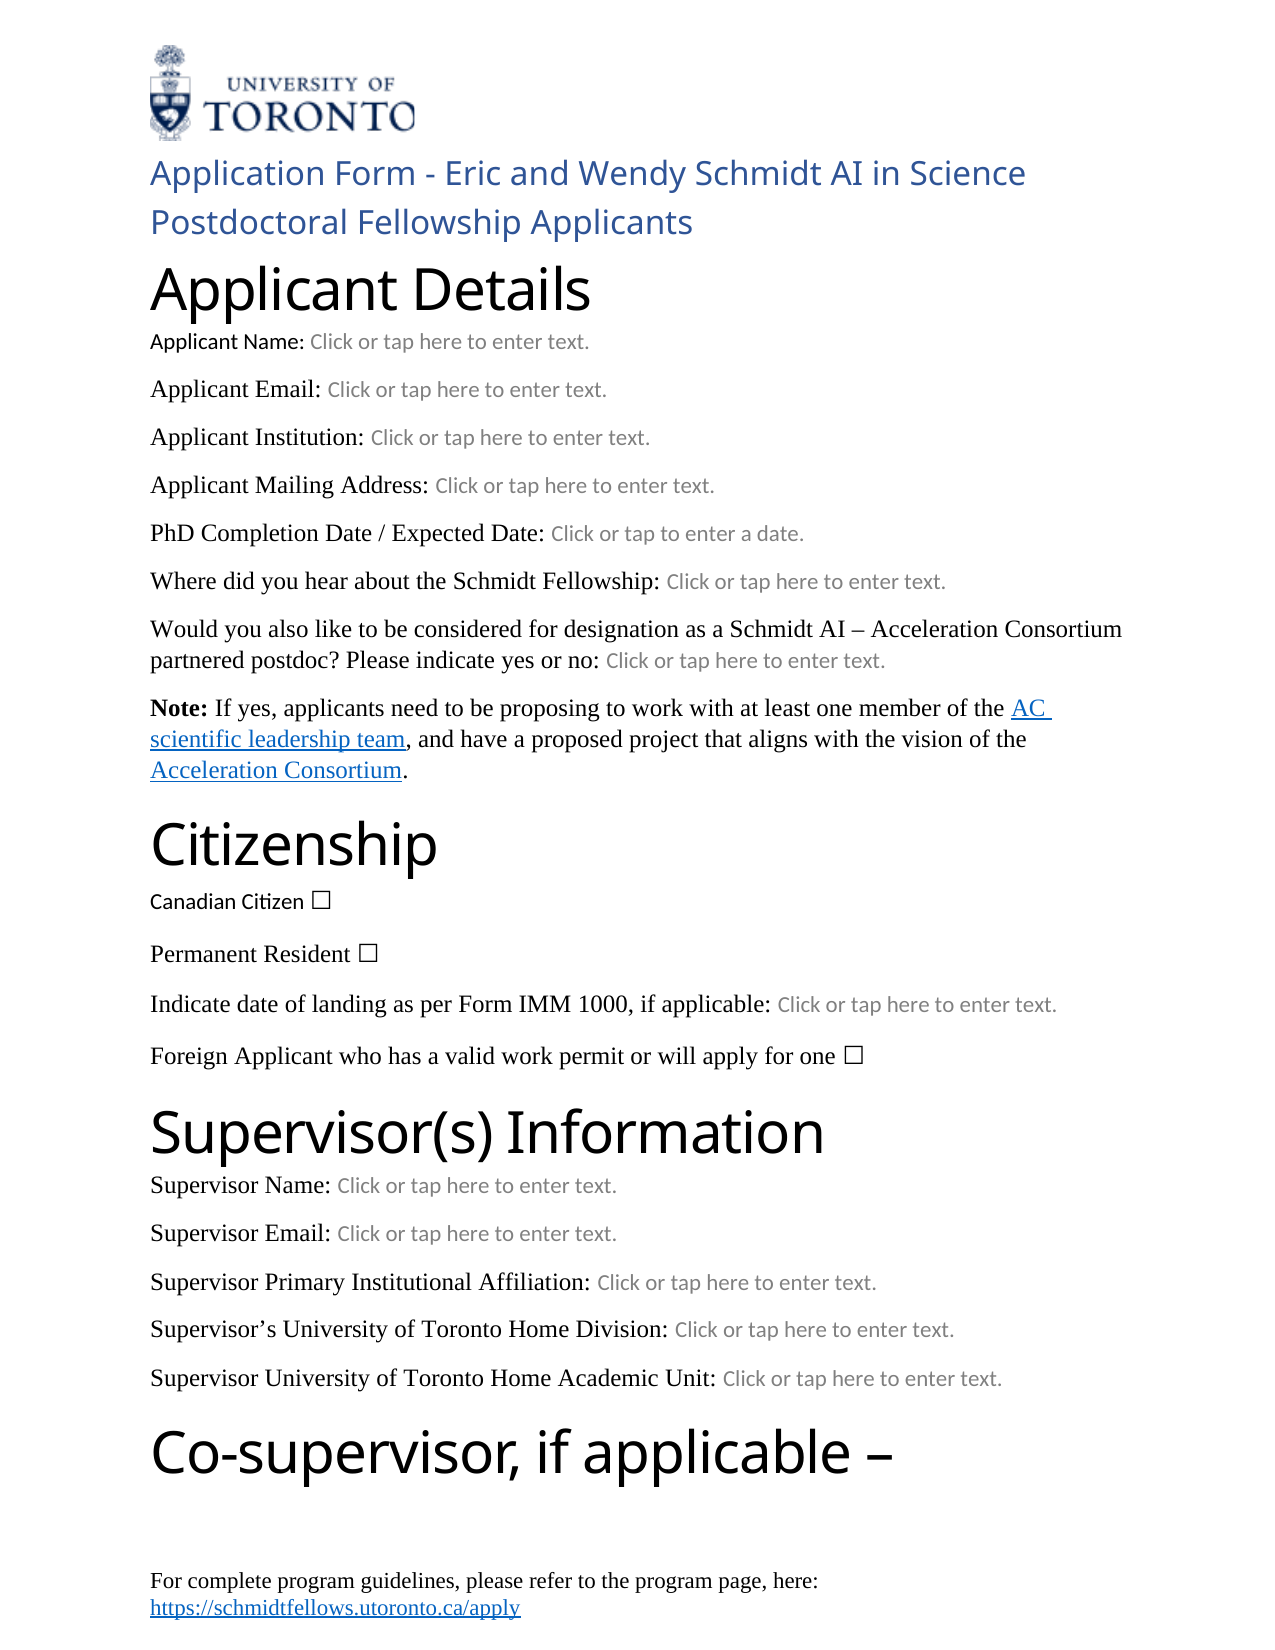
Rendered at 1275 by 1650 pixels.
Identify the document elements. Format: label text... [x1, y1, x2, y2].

text Indicate date of landing as per Form IMM 1000, if applicable: [150, 989, 1125, 1019]
text Foreign Applicant who has a valid work permit or will apply for one [150, 1038, 1125, 1072]
